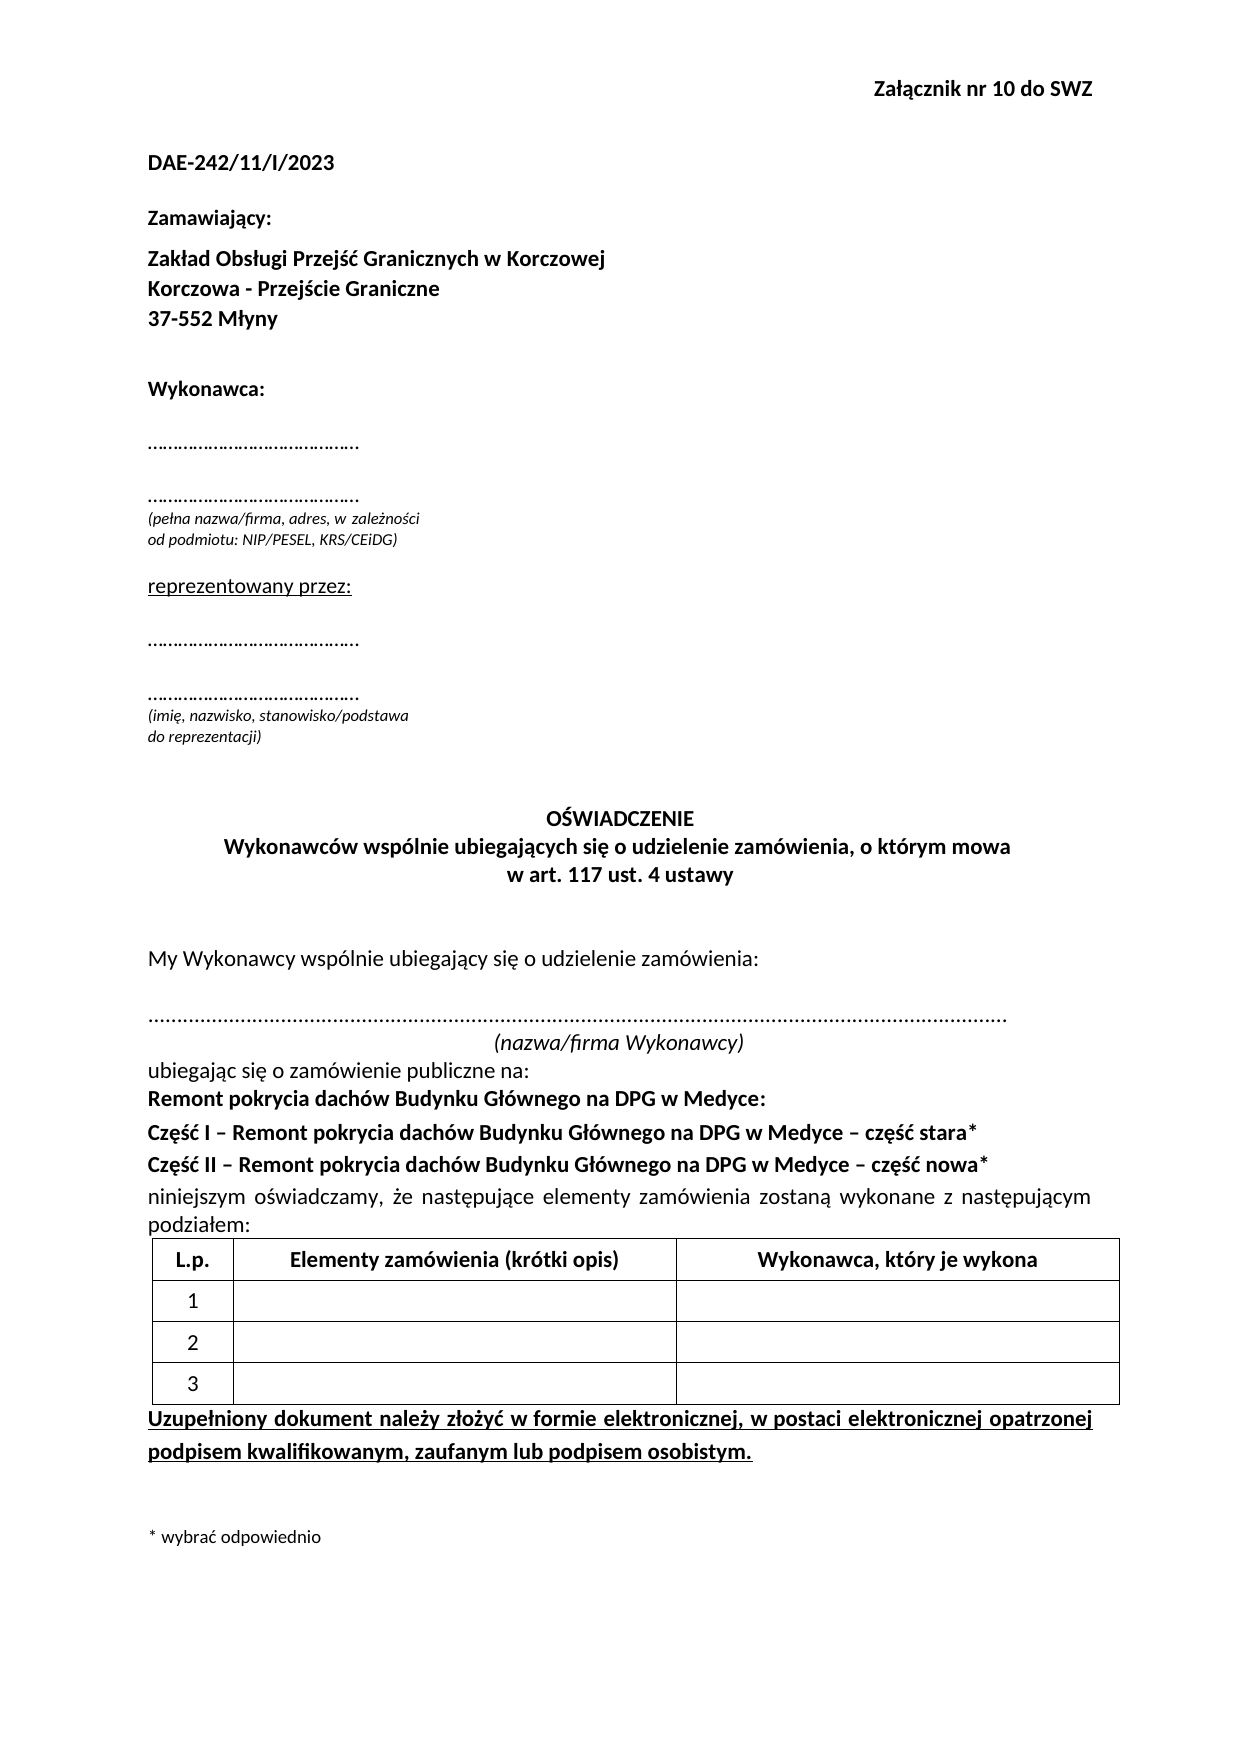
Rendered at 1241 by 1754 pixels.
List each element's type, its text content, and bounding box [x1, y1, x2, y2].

text Wykonawców wspólnie ubiegających się o udzielenie zamówienia, o którym mowa w art. 117 ust. 4 ustawy [148, 832, 1093, 888]
text niniejszym oświadczamy, że następujące elementy zamówienia zostaną wykonane z następującym podziałem: [148, 1182, 1093, 1238]
table_header L.p. [153, 1239, 233, 1279]
text (nazwa/firma Wykonawcy) [148, 1028, 1093, 1056]
table_header Elementy zamówienia (krótki opis) [234, 1239, 676, 1279]
text …………………………………… [148, 482, 472, 508]
text Uzupełniony dokument należy złożyć w formie elektronicznej, w postaci elektronicznej opatrzonej podpisem kwalifikowanym, zaufanym lub podpisem osobistym. [148, 1404, 1093, 1429]
text * wybrać odpowiednio [148, 1525, 1093, 1548]
text (imię, nazwisko, stanowisko/podstawa do reprezentacji) [148, 705, 472, 747]
table_cell 2 [153, 1322, 233, 1362]
table_header Wykonawca, który je wykona [677, 1239, 1119, 1279]
text DAE-242/11/I/2023 [148, 148, 1093, 176]
text Część I – Remont pokrycia dachów Budynku Głównego na DPG w Medyce – część stara* [148, 1118, 1093, 1146]
text ubiegając się o zamówienie publiczne na: [148, 1056, 1093, 1084]
table_cell 1 [153, 1281, 233, 1321]
text (pełna nazwa/firma, adres, w zależności od podmiotu: NIP/PESEL, KRS/CEiDG) [148, 508, 472, 550]
table_cell [234, 1322, 676, 1362]
text reprezentowany przez: [148, 572, 1093, 599]
table_cell [234, 1281, 676, 1321]
table_cell [677, 1363, 1119, 1403]
text Korczowa - Przejście Graniczne [148, 274, 1093, 302]
text Zakład Obsługi Przejść Granicznych w Korczowej [148, 244, 1093, 272]
table_cell [234, 1363, 676, 1403]
text Wykonawca: [148, 375, 1093, 402]
text Część II – Remont pokrycia dachów Budynku Głównego na DPG w Medyce – część nowa* [148, 1150, 1093, 1178]
text 37-552 Młyny [148, 304, 1093, 332]
table_cell [677, 1322, 1119, 1362]
text OŚWIADCZENIE [148, 804, 1093, 832]
text Zamawiający: [148, 204, 1093, 230]
text My Wykonawcy wspólnie ubiegający się o udzielenie zamówienia: [148, 944, 1093, 972]
text Remont pokrycia dachów Budynku Głównego na DPG w Medyce: [148, 1084, 1093, 1112]
text …………………………………… [148, 428, 472, 455]
table_cell [677, 1281, 1119, 1321]
text …………………………………… [148, 625, 472, 652]
table_cell 3 [153, 1363, 233, 1403]
text Uzupełniony dokument należy złożyć w formie elektronicznej, w postaci elektronicznej opatrzonej podpisem kwalifikowanym, zaufanym lub podpisem osobistym. [148, 1430, 1093, 1465]
text ..................................................................................................................................................... [148, 1000, 1093, 1028]
text …………………………………… [148, 679, 472, 705]
